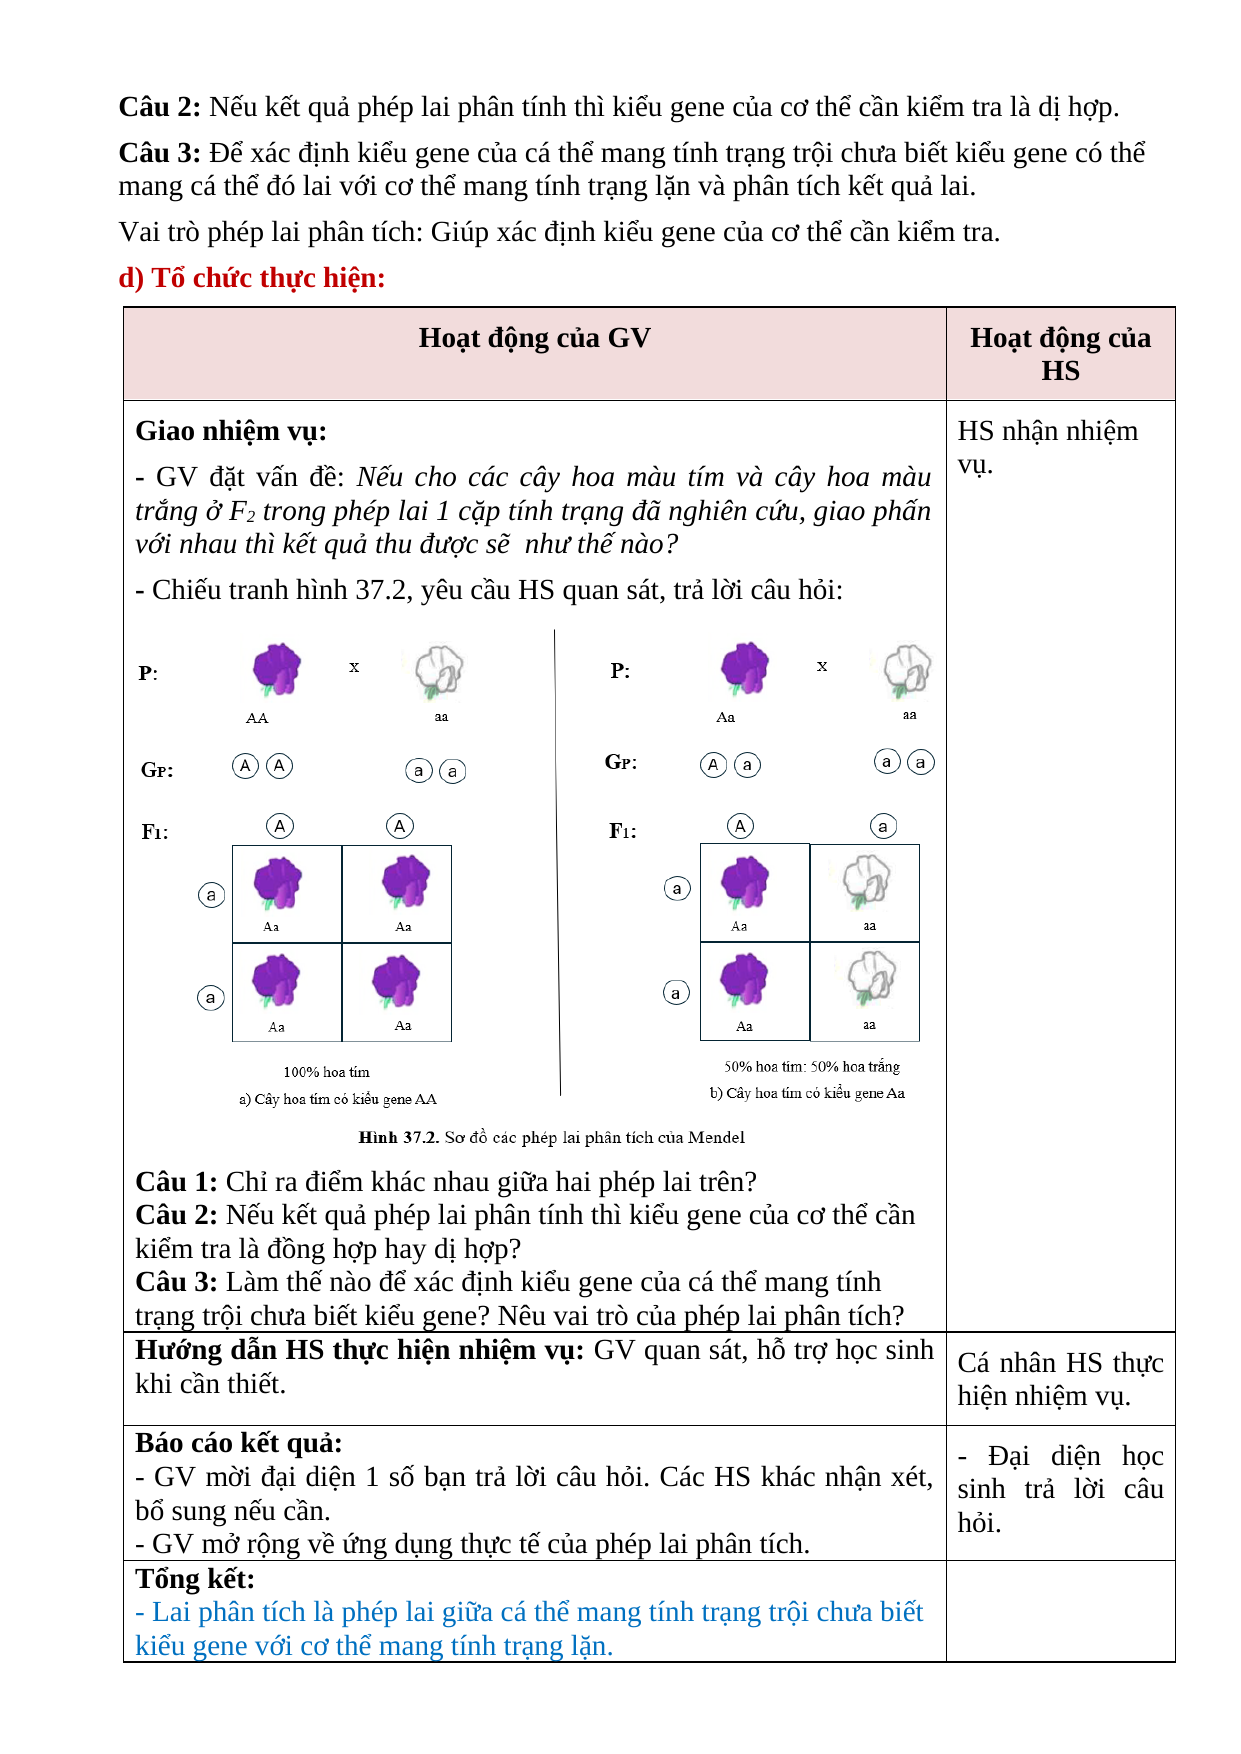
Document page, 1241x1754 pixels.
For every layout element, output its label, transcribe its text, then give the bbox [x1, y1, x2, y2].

text d) Tổ chức thực hiện: [118, 260, 1181, 294]
table_cell Hướng dẫn HS thực hiện nhiệm vụ: GV quan sát, hỗ trợ học sinh khi cần thiết. [124, 1333, 946, 1424]
table_cell [947, 1561, 1175, 1661]
table_cell Cá nhân HS thực hiện nhiệm vụ. [947, 1333, 1175, 1424]
table_cell Giao nhiệm vụ: - GV đặt vấn đề: Nếu cho các cây hoa màu tím và cây hoa màu trắng ở F2 trong phép lai 1 cặp tính trạng đã nghiên cứu, giao phấn với nhau thì kết quả thu được sẽ như thế nào? - Chiếu tranh hình 37.2, yêu cầu HS quan sát, trả lời câu hỏi: Câu 1: Chỉ ra điểm khác nhau giữa hai phép lai trên? Câu 2: Nếu kết quả phép lai phân tính thì kiểu gene của cơ thể cần kiểm tra là đồng hợp hay dị hợp? Câu 3: Làm thế nào để xác định kiểu gene của cá thể mang tính trạng trội chưa biết kiểu gene? Nêu vai trò của phép lai phân tích? [124, 401, 946, 1331]
table_header Hoạt động của GV [124, 308, 946, 399]
table_cell - Đại diện học sinh trả lời câu hỏi. [947, 1426, 1175, 1560]
table_cell HS nhận nhiệm vụ. [947, 401, 1175, 1331]
table_cell Báo cáo kết quả: - GV mời đại diện 1 số bạn trả lời câu hỏi. Các HS khác nhận xét, bổ sung nếu cần. - GV mở rộng về ứng dụng thực tế của phép lai phân tích. [124, 1426, 946, 1560]
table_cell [124, 1561, 946, 1661]
table_header Hoạt động của HS [947, 308, 1175, 399]
text Vai trò phép lai phân tích: Giúp xác định kiểu gene của cơ thể cần kiểm tra. [118, 214, 1181, 248]
text Câu 2: Nếu kết quả phép lai phân tính thì kiểu gene của cơ thể cần kiểm tra là dị hợp. [118, 89, 1181, 122]
picture [134, 618, 937, 1152]
text Câu 3: Để xác định kiểu gene của cá thể mang tính trạng trội chưa biết kiểu gene có thể mang cá thể đó lai với cơ thể mang tính trạng lặn và phân tích kết quả lai. [118, 135, 1181, 202]
